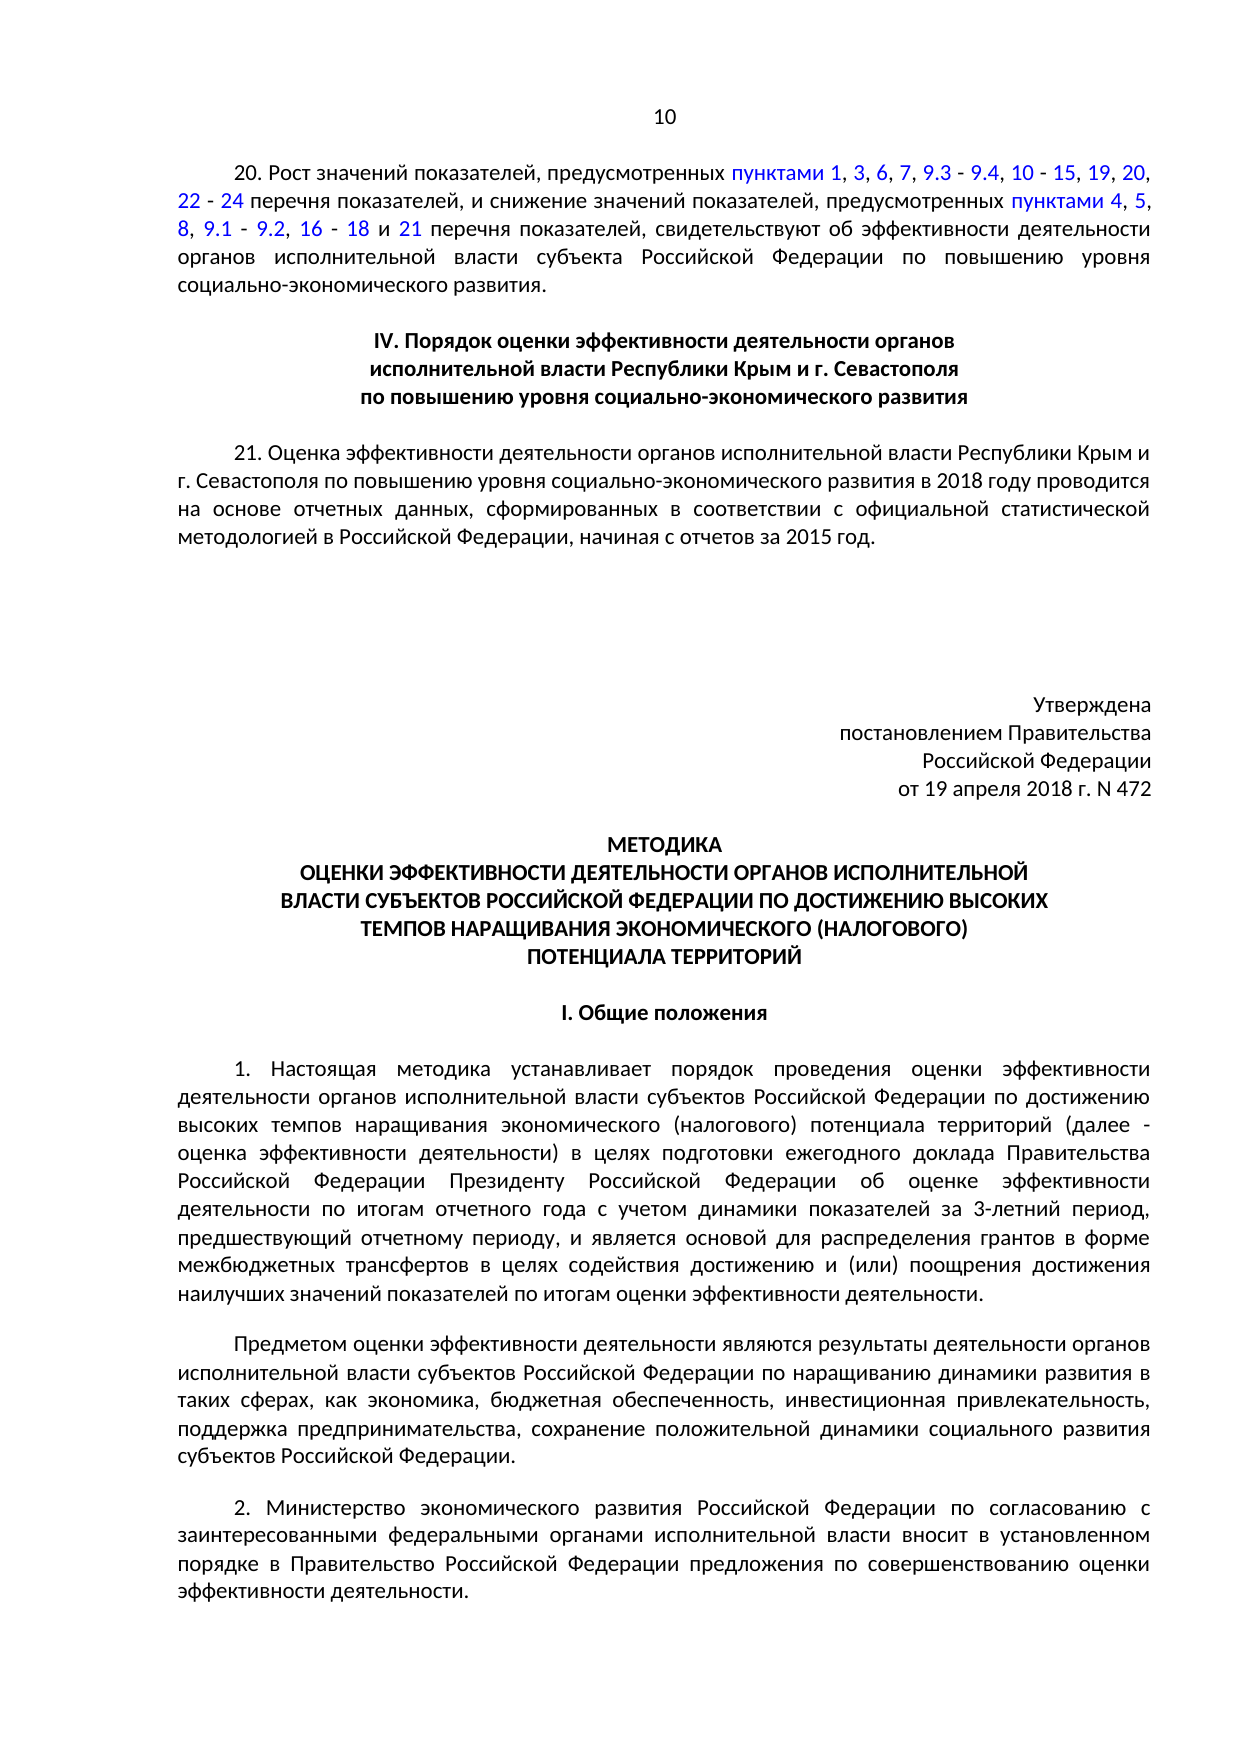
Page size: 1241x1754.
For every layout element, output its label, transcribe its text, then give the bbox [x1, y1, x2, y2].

text 20. Рост значений показателей, предусмотренных пунктами 1, 3, 6, 7, 9.3 - 9.4, 10 - 15, 19, 20, 22 - 24 перечня показателей, и снижение значений показателей, предусмотренных пунктами 4, 5, 8, 9.1 - 9.2, 16 - 18 и 21 перечня показателей, свидетельствуют об эффективности деятельности органов исполнительной власти субъекта Российской Федерации по повышению уровня социально-экономического развития. [177, 158, 1152, 298]
title МЕТОДИКА [177, 830, 1152, 858]
text постановлением Правительства [177, 718, 1152, 746]
title по повышению уровня социально-экономического развития [177, 382, 1152, 410]
title ПОТЕНЦИАЛА ТЕРРИТОРИЙ [177, 942, 1152, 970]
title ТЕМПОВ НАРАЩИВАНИЯ ЭКОНОМИЧЕСКОГО (НАЛОГОВОГО) [177, 914, 1152, 942]
text Российской Федерации [177, 746, 1152, 774]
title ВЛАСТИ СУБЪЕКТОВ РОССИЙСКОЙ ФЕДЕРАЦИИ ПО ДОСТИЖЕНИЮ ВЫСОКИХ [177, 886, 1152, 914]
text от 19 апреля 2018 г. N 472 [177, 774, 1152, 802]
title исполнительной власти Республики Крым и г. Севастополя [177, 354, 1152, 382]
text Утверждена [177, 690, 1152, 718]
title ОЦЕНКИ ЭФФЕКТИВНОСТИ ДЕЯТЕЛЬНОСТИ ОРГАНОВ ИСПОЛНИТЕЛЬНОЙ [177, 858, 1152, 886]
text 2. Министерство экономического развития Российской Федерации по согласованию с заинтересованными федеральными органами исполнительной власти вносит в установленном порядке в Правительство Российской Федерации предложения по совершенствованию оценки эффективности деятельности. [177, 1493, 1152, 1605]
text 1. Настоящая методика устанавливает порядок проведения оценки эффективности деятельности органов исполнительной власти субъектов Российской Федерации по достижению высоких темпов наращивания экономического (налогового) потенциала территорий (далее - оценка эффективности деятельности) в целях подготовки ежегодного доклада Правительства Российской Федерации Президенту Российской Федерации об оценке эффективности деятельности по итогам отчетного года с учетом динамики показателей за 3-летний период, предшествующий отчетному периоду, и является основой для распределения грантов в форме межбюджетных трансфертов в целях содействия достижению и (или) поощрения достижения наилучших значений показателей по итогам оценки эффективности деятельности. [177, 1054, 1152, 1307]
title IV. Порядок оценки эффективности деятельности органов [177, 326, 1152, 354]
title I. Общие положения [177, 998, 1152, 1026]
text 21. Оценка эффективности деятельности органов исполнительной власти Республики Крым и г. Севастополя по повышению уровня социально-экономического развития в 2018 году проводится на основе отчетных данных, сформированных в соответствии с официальной статистической методологией в Российской Федерации, начиная с отчетов за 2015 год. [177, 438, 1152, 550]
text Предметом оценки эффективности деятельности являются результаты деятельности органов исполнительной власти субъектов Российской Федерации по наращиванию динамики развития в таких сферах, как экономика, бюджетная обеспеченность, инвестиционная привлекательность, поддержка предпринимательства, сохранение положительной динамики социального развития субъектов Российской Федерации. [177, 1329, 1152, 1470]
